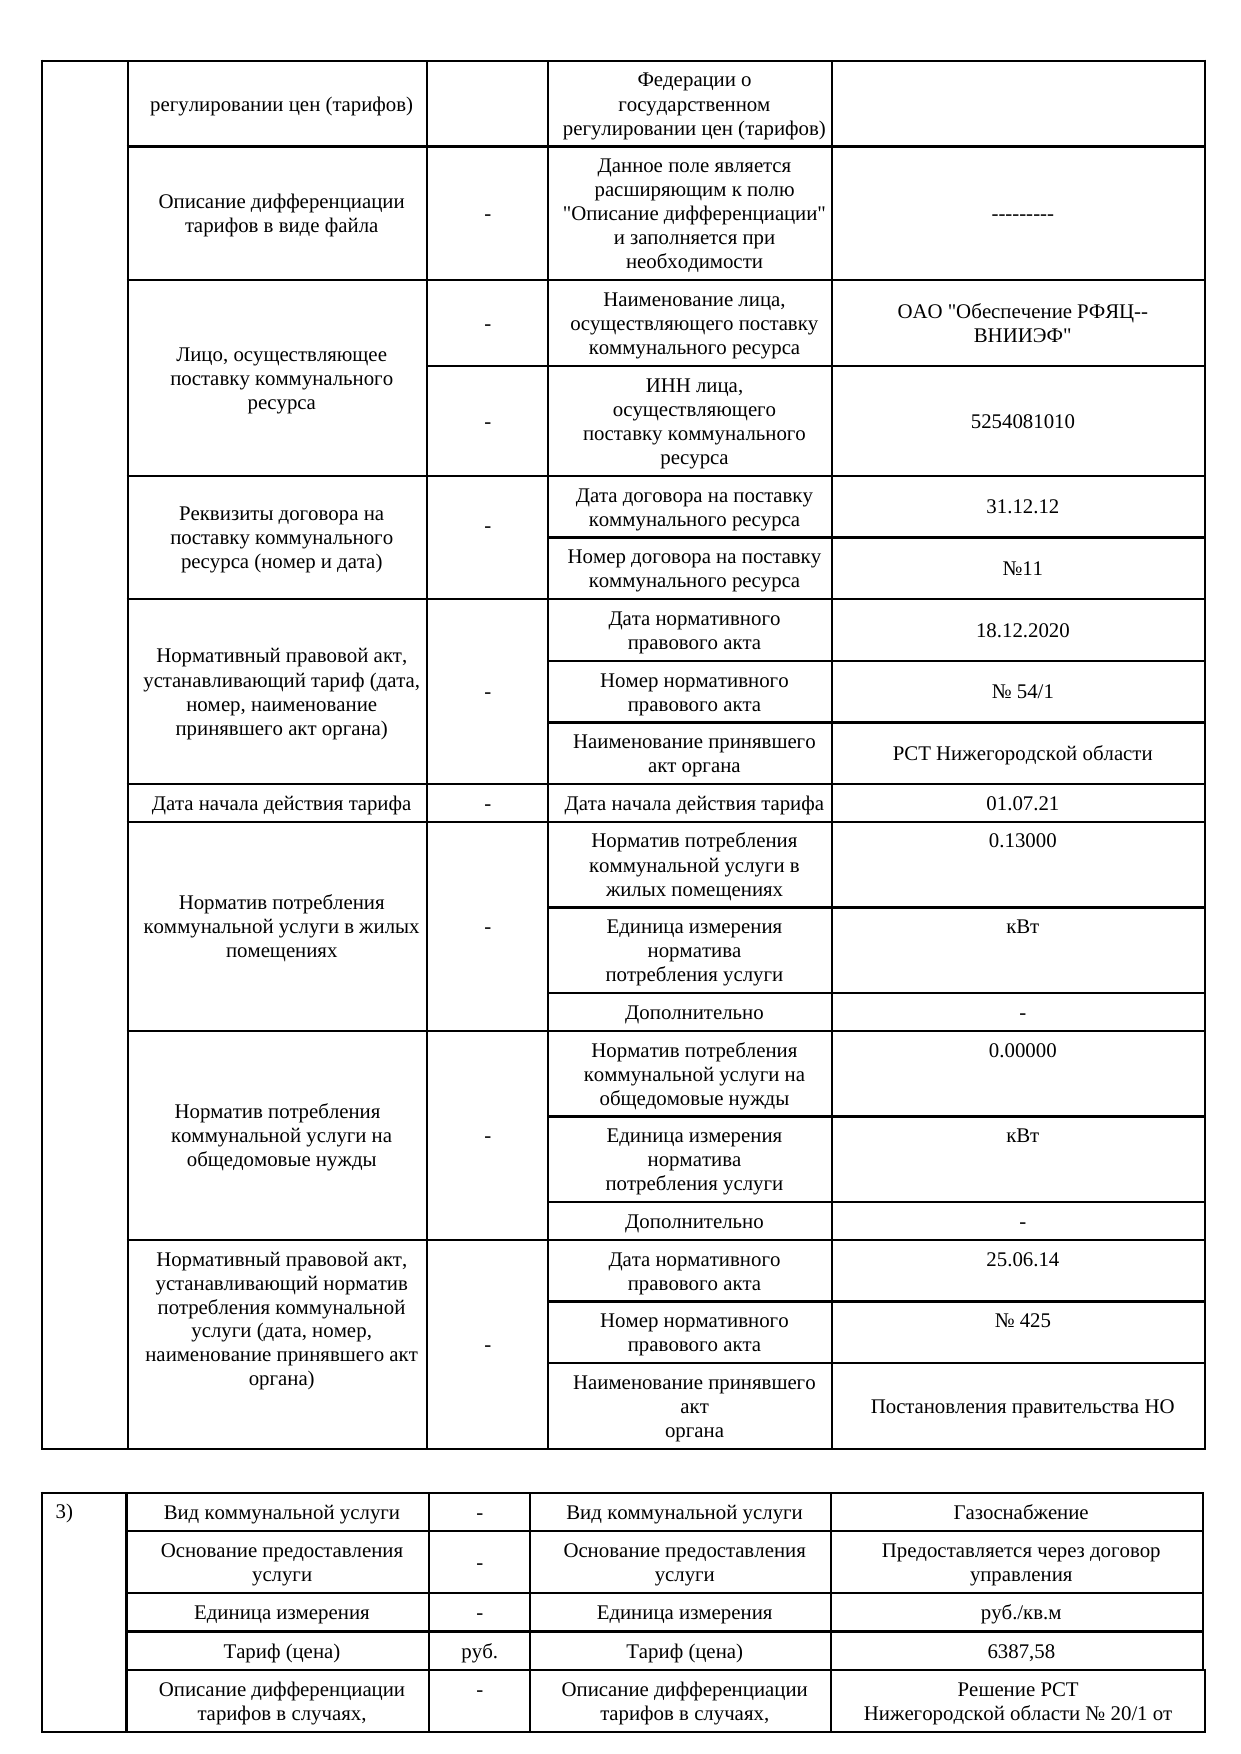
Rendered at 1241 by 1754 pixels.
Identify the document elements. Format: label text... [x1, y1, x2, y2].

table_cell Основание предоставления услуги [128, 1532, 428, 1592]
table_cell Дата нормативного правового акта [549, 1241, 831, 1300]
table_cell Наименование принявшего акт органа [549, 724, 831, 783]
table_cell ИНН лица, осуществляющего поставку коммунального ресурса [549, 367, 831, 475]
table_cell Дополнительно [549, 994, 831, 1030]
table_cell - [428, 1032, 547, 1239]
table_cell РСТ Нижегородской области [833, 724, 1204, 783]
table_cell Номер нормативного правового акта [549, 662, 831, 721]
table_cell 5254081010 [833, 367, 1204, 475]
table_cell Наименование лица, осуществляющего поставку коммунального ресурса [549, 281, 831, 365]
table_cell Нормативный правовой акт, устанавливающий норматив потребления коммунальной услуги (дата, номер, наименование принявшего акт органа) [129, 1241, 426, 1448]
table_cell Реквизиты договора на поставку коммунального ресурса (номер и дата) [129, 477, 426, 598]
table_cell 6387,58 [832, 1633, 1202, 1669]
table_cell Лицо, осуществляющее поставку коммунального ресурса [129, 281, 426, 475]
table_cell Наименование принявшего акт органа [549, 1364, 831, 1448]
table_cell - [428, 62, 547, 145]
table_cell №11 [833, 539, 1204, 598]
table_cell Норматив потребления коммунальной услуги на общедомовые нужды [549, 1032, 831, 1115]
table_cell Данное поле является расширяющим к полю "Описание дифференциации" и заполняется при необходимости [549, 148, 831, 279]
table_cell Единица измерения [531, 1594, 830, 1630]
table_cell Нормативный правовой акт, устанавливающий тариф (дата, номер, наименование принявшего акт органа) [129, 600, 426, 783]
table_cell Номер нормативного правового акта [549, 1303, 831, 1362]
table_cell Норматив потребления коммунальной услуги на общедомовые нужды [129, 1032, 426, 1239]
table_cell Дата начала действия тарифа [549, 785, 831, 821]
table_cell Предоставляется через договор управления [832, 1532, 1202, 1592]
table_cell руб. [430, 1633, 529, 1669]
table_cell - [428, 148, 547, 279]
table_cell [531, 1671, 830, 1731]
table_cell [832, 1671, 1204, 1731]
table_cell - [428, 600, 547, 783]
table_cell Единица измерения норматива потребления услуги [549, 909, 831, 992]
table_cell - [833, 994, 1204, 1030]
table_cell - [428, 281, 547, 365]
table_cell Постановления правительства НО [833, 1364, 1204, 1448]
table_cell Дополнительно [549, 1203, 831, 1239]
table_cell --------- [833, 148, 1204, 279]
table_header Вид коммунальной услуги [128, 1494, 428, 1530]
table_cell - [430, 1532, 529, 1592]
table_cell - [428, 823, 547, 1030]
table_cell 25.06.14 [833, 1241, 1204, 1300]
table_cell Дата нормативного правового акта [549, 600, 831, 660]
table_cell руб./кв.м [832, 1594, 1202, 1630]
table_cell кВт [833, 1118, 1204, 1201]
table_cell Единица измерения норматива потребления услуги [549, 1118, 831, 1201]
table_cell кВт [833, 909, 1204, 992]
table_header 3) [43, 1494, 125, 1731]
table_cell ОАО "Обеспечение РФЯЦ-- ВНИИЭФ" [833, 281, 1204, 365]
table_cell - [430, 1671, 529, 1731]
table_cell № 425 [833, 1303, 1204, 1362]
table_cell - [428, 367, 547, 475]
table_cell № 54/1 [833, 662, 1204, 721]
table_cell Описание дифференциации тарифов в виде файла [129, 148, 426, 279]
table_cell Тариф (цена) [531, 1633, 830, 1669]
table_cell Единица измерения [128, 1594, 428, 1630]
table_cell Номер договора на поставку коммунального ресурса [549, 539, 831, 598]
table_header - [430, 1494, 529, 1530]
table_cell Дата договора на поставку коммунального ресурса [549, 477, 831, 536]
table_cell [549, 62, 831, 145]
table_cell Норматив потребления коммунальной услуги в жилых помещениях [129, 823, 426, 1030]
table_cell 01.07.21 [833, 785, 1204, 821]
table_header Газоснабжение [832, 1494, 1202, 1530]
table_cell - [833, 1203, 1204, 1239]
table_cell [833, 62, 1204, 145]
table_cell Норматив потребления коммунальной услуги в жилых помещениях [549, 823, 831, 906]
table_cell Тариф (цена) [128, 1633, 428, 1669]
table_cell - [430, 1594, 529, 1630]
table_cell 18.12.2020 [833, 600, 1204, 660]
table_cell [128, 1671, 428, 1731]
table_cell Дата начала действия тарифа [129, 785, 426, 821]
table_cell - [428, 1241, 547, 1448]
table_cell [129, 62, 426, 145]
table_cell Основание предоставления услуги [531, 1532, 830, 1592]
table_cell 31.12.12 [833, 477, 1204, 536]
table_cell 0.13000 [833, 823, 1204, 906]
table_cell - [428, 477, 547, 598]
table_cell - [428, 785, 547, 821]
table_header Вид коммунальной услуги [531, 1494, 830, 1530]
table_cell 0.00000 [833, 1032, 1204, 1115]
